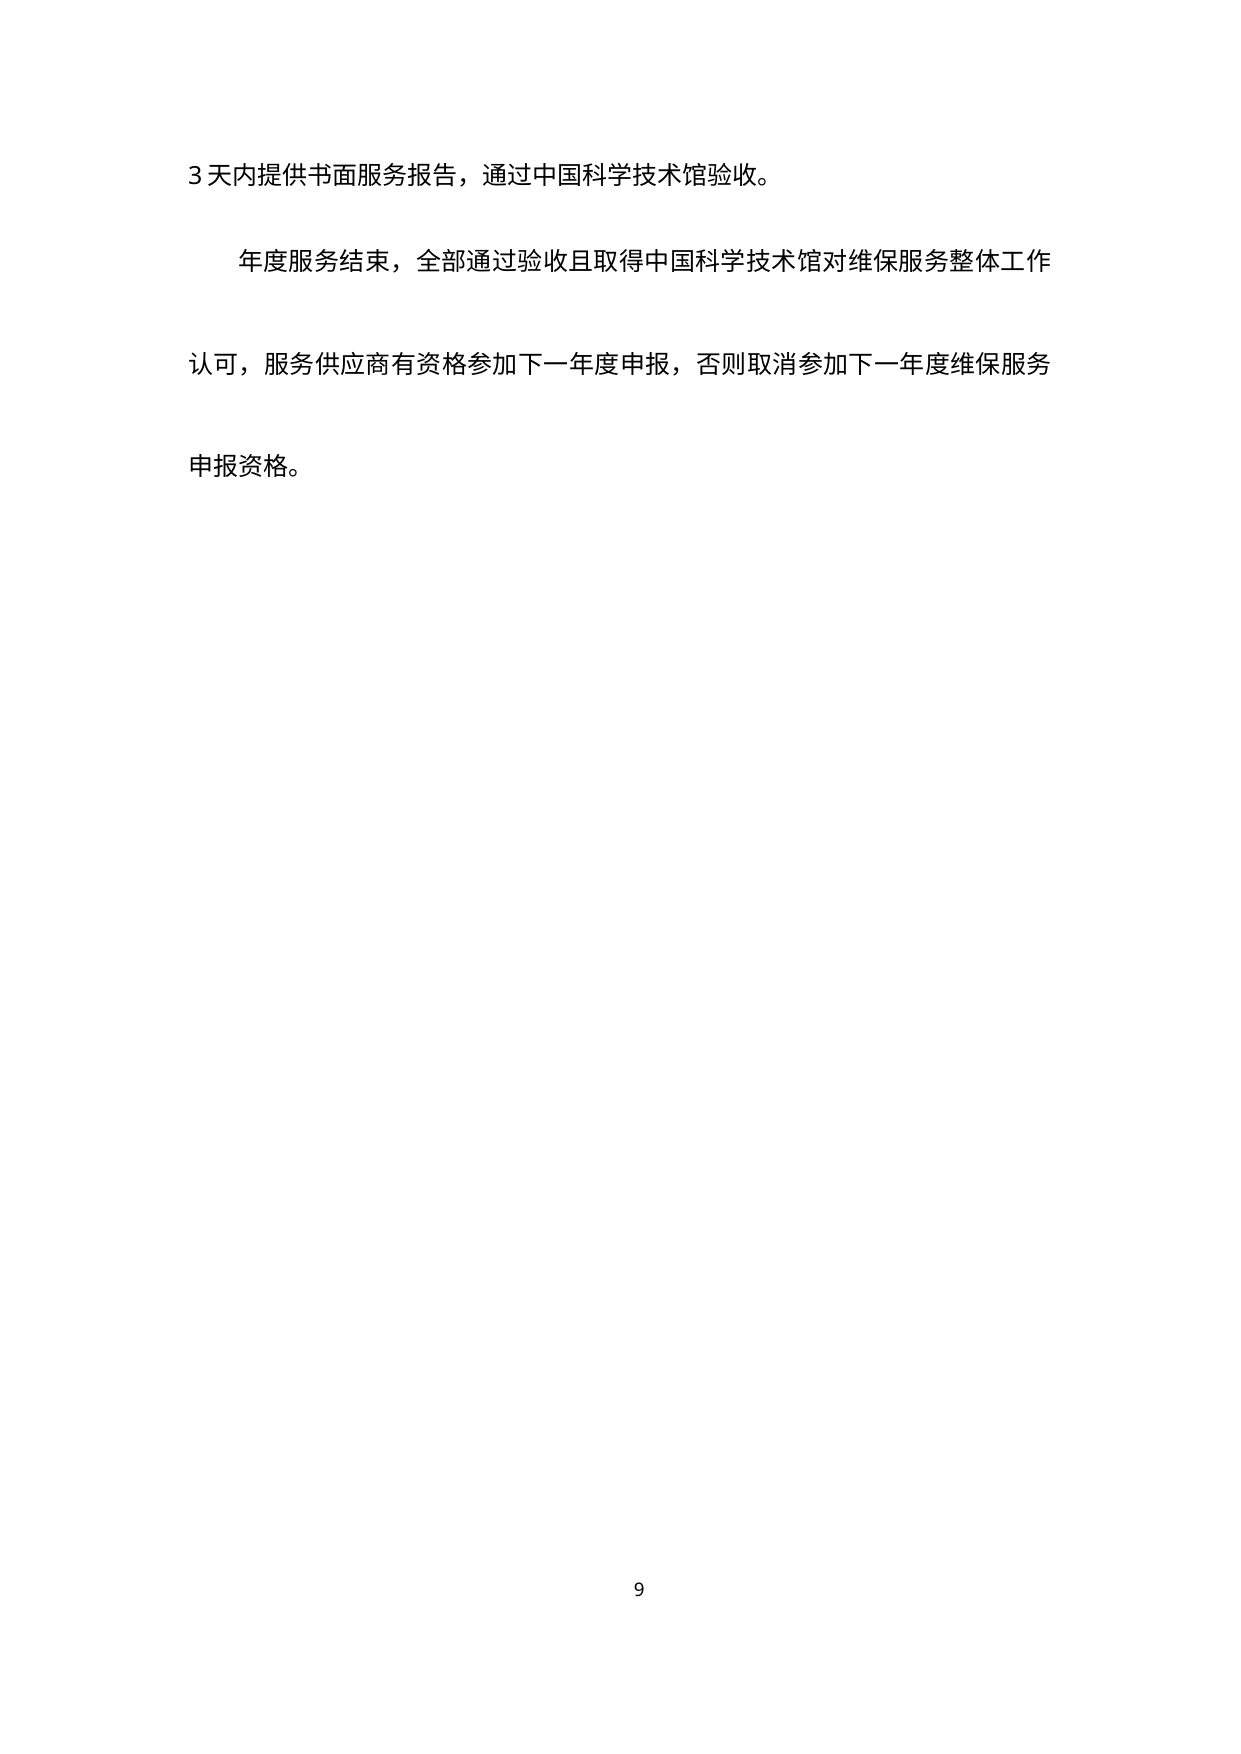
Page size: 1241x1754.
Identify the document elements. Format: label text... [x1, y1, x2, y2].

text 年度服务结束，全部通过验收且取得中国科学技术馆对维保服务整体工作认可，服务供应商有资格参加下一年度申报，否则取消参加下一年度维保服务申报资格。 [188, 226, 1052, 499]
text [188, 139, 1052, 207]
